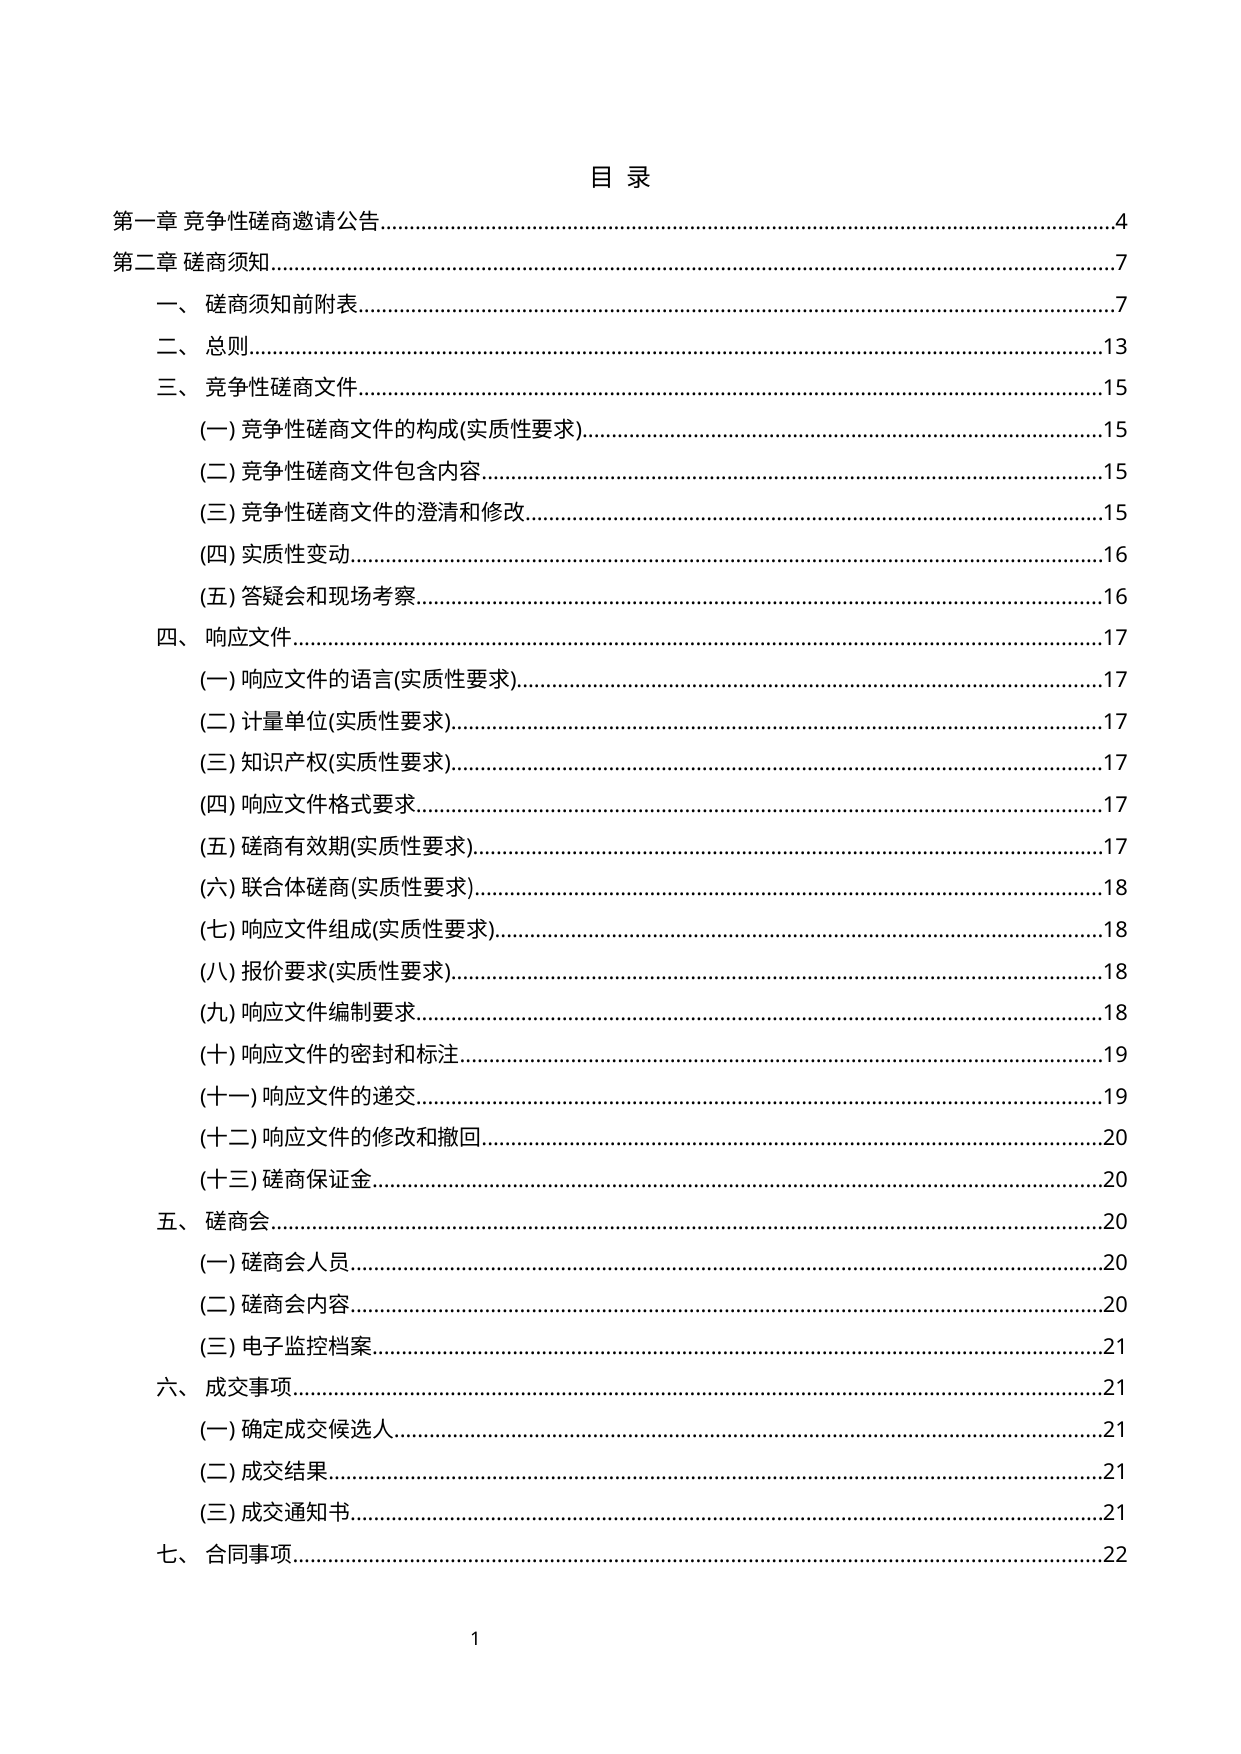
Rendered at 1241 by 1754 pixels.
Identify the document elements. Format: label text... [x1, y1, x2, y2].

text 二、 总则 13 [156, 321, 1128, 362]
text (十二) 响应文件的修改和撤回 20 [200, 1112, 1128, 1154]
text (一) 确定成交候选人 21 [200, 1404, 1128, 1446]
text (八) 报价要求(实质性要求) 18 [200, 946, 1128, 987]
text 第二章 磋商须知 7 [112, 237, 1128, 279]
text 三、 竞争性磋商文件 15 [156, 362, 1128, 404]
text 目 录 [112, 150, 1128, 196]
text (二) 成交结果 21 [200, 1446, 1128, 1487]
text 七、 合同事项 22 [156, 1529, 1128, 1571]
text (二) 竞争性磋商文件包含内容 15 [200, 446, 1128, 487]
text (四) 响应文件格式要求 17 [200, 779, 1128, 821]
text 六、 成交事项 21 [156, 1362, 1128, 1404]
text (二) 磋商会内容 20 [200, 1279, 1128, 1321]
text (五) 磋商有效期(实质性要求) 17 [200, 821, 1128, 862]
text (九) 响应文件编制要求 18 [200, 987, 1128, 1029]
text 四、 响应文件 17 [156, 612, 1128, 654]
text (一) 磋商会人员 20 [200, 1237, 1128, 1279]
text (二) 计量单位(实质性要求) 17 [200, 696, 1128, 737]
text (十) 响应文件的密封和标注 19 [200, 1029, 1128, 1071]
text 一、 磋商须知前附表 7 [156, 279, 1128, 321]
text (三) 知识产权(实质性要求) 17 [200, 737, 1128, 779]
text (七) 响应文件组成(实质性要求) 18 [200, 904, 1128, 946]
text 五、 磋商会 20 [156, 1196, 1128, 1237]
text 第一章 竞争性磋商邀请公告 4 [112, 196, 1128, 237]
text (三) 竞争性磋商文件的澄清和修改 15 [200, 487, 1128, 529]
text (五) 答疑会和现场考察 16 [200, 571, 1128, 612]
text (三) 成交通知书 21 [200, 1487, 1128, 1529]
text (三) 电子监控档案 21 [200, 1321, 1128, 1362]
text (十一) 响应文件的递交 19 [200, 1071, 1128, 1112]
text (一) 竞争性磋商文件的构成(实质性要求) 15 [200, 404, 1128, 446]
text (六) 联合体磋商(实质性要求) 18 [200, 862, 1128, 904]
text (四) 实质性变动 16 [200, 529, 1128, 571]
text (十三) 磋商保证金 20 [200, 1154, 1128, 1196]
text (一) 响应文件的语言(实质性要求) 17 [200, 654, 1128, 696]
